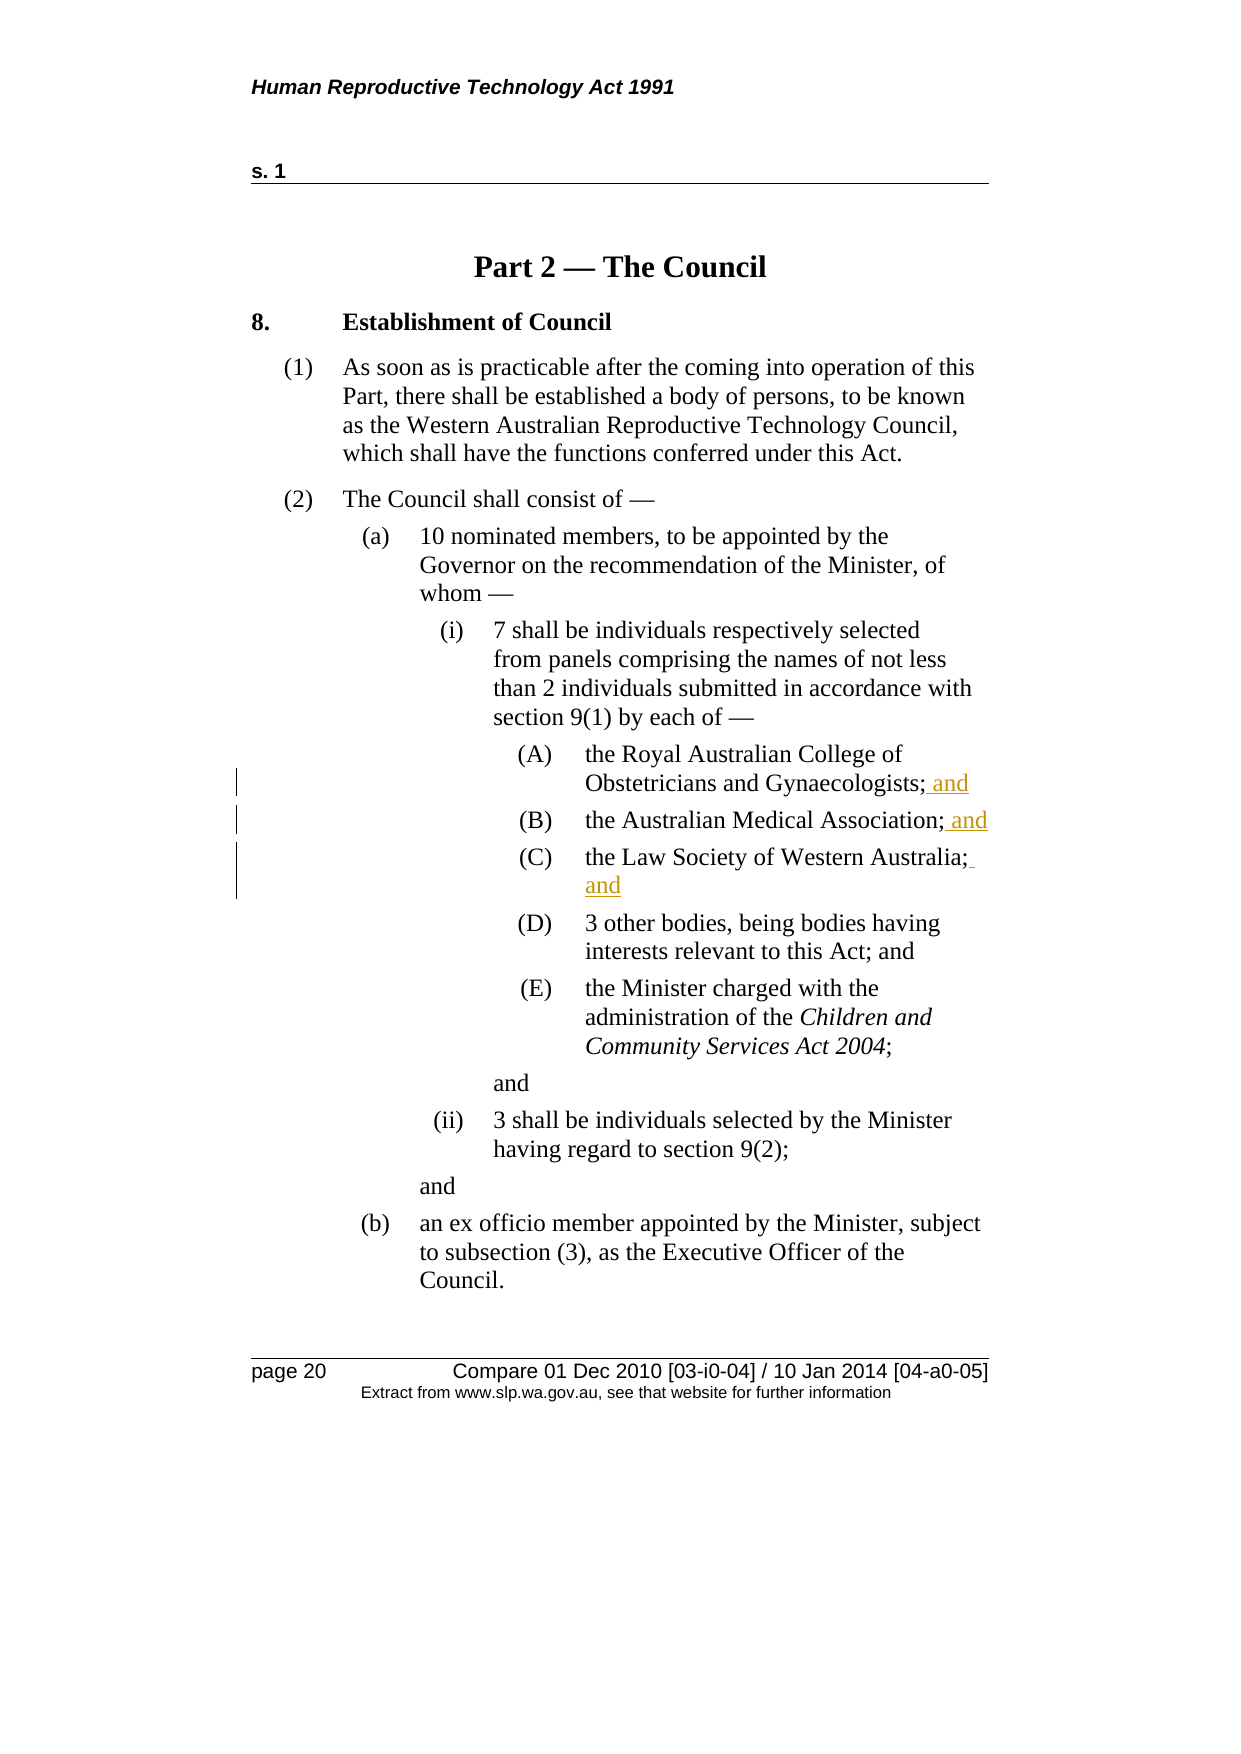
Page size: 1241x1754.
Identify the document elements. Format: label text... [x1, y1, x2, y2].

text and [251, 1068, 989, 1097]
text (ii) 3 shall be individuals selected by the Minister having regard to section 9(2); [251, 1105, 989, 1163]
text (a) 10 nominated members, to be appointed by the Governor on the recommendation of the Minister, of whom — [251, 521, 989, 607]
subtitle 8. Establishment of Council [251, 307, 989, 336]
text (C) the Law Society of Western Australia; [251, 842, 989, 899]
text (b) an ex officio member appointed by the Minister, subject to subsection (3), as the Executive Officer of the Council. [251, 1208, 989, 1294]
text (A) the Royal Australian College of Obstetricians and Gynaecologists; [251, 739, 989, 796]
text and [251, 1171, 989, 1200]
text (E) the Minister charged with the administration of the Children and Community Services Act 2004; [251, 973, 989, 1060]
text (i) 7 shall be individuals respectively selected from panels comprising the names of not less than 2 individuals submitted in accordance with section 9(1) by each of — [251, 616, 989, 731]
text (2) The Council shall consist of — [251, 484, 989, 513]
text (B) the Australian Medical Association; [251, 805, 989, 833]
subtitle Part 2 — The Council [251, 248, 989, 284]
text (1) As soon as is practicable after the coming into operation of this Part, there shall be established a body of persons, to be known as the Western Australian Reproductive Technology Council, which shall have the functions conferred under this Act. [251, 352, 989, 467]
text (D) 3 other bodies, being bodies having interests relevant to this Act; and [251, 908, 989, 965]
